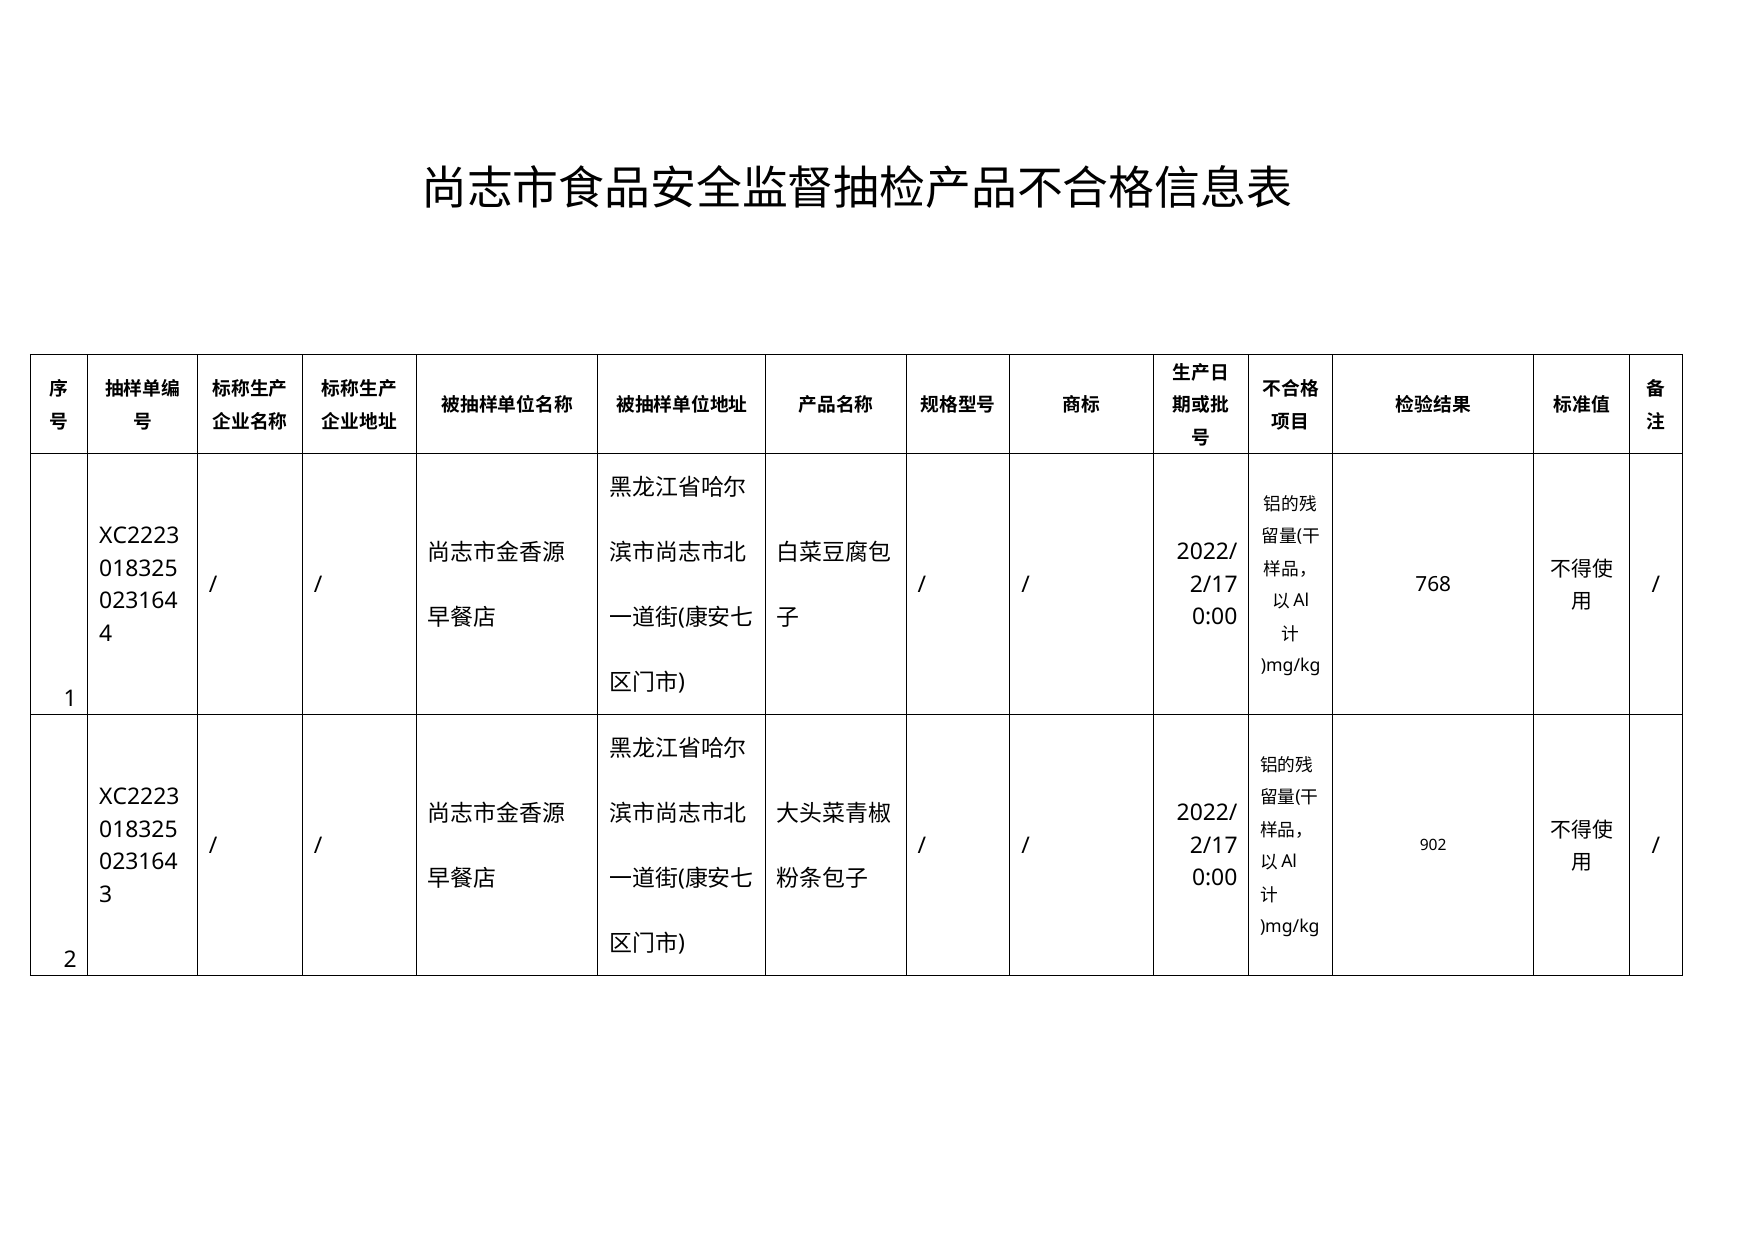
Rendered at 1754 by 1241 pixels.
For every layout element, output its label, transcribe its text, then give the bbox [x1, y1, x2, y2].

table_header 被抽样单位地址 [598, 355, 765, 452]
table_cell / [1010, 715, 1153, 974]
table_cell 尚志市金香源早餐店 [417, 715, 597, 974]
table_cell / [1630, 454, 1682, 713]
table_cell XC22230183250231644 [88, 454, 197, 713]
table_cell 不得使用 [1534, 454, 1629, 713]
table_cell 大头菜青椒粉条包子 [766, 715, 906, 974]
table_cell 768 [1333, 454, 1533, 713]
table_cell 铝的残留量(干样品，以Al计)mg/kg [1249, 715, 1332, 974]
table_cell / [303, 715, 416, 974]
table_cell 尚志市金香源早餐店 [417, 454, 597, 713]
table_cell 不得使用 [1534, 715, 1629, 974]
text 尚志市食品安全监督抽检产品不合格信息表 [109, 136, 1604, 233]
table_cell / [1630, 715, 1682, 974]
table_header 不合格项目 [1249, 355, 1332, 452]
table_cell 1 [31, 454, 87, 713]
table_cell 黑龙江省哈尔滨市尚志市北一道街(康安七区门市) [598, 454, 765, 713]
table_cell 黑龙江省哈尔滨市尚志市北一道街(康安七区门市) [598, 715, 765, 974]
table_header 抽样单编号 [88, 355, 197, 452]
table_header 备注 [1630, 355, 1682, 452]
table_header 被抽样单位名称 [417, 355, 597, 452]
table_cell 2022/2/17 0:00 [1154, 715, 1248, 974]
table_cell / [907, 715, 1009, 974]
table_cell 2 [31, 715, 87, 974]
table_cell / [198, 715, 302, 974]
table_header 序号 [31, 355, 87, 452]
table_cell 铝的残留量(干样品，以Al计)mg/kg [1249, 454, 1332, 713]
table_cell / [1010, 454, 1153, 713]
table_header 标称生产企业名称 [198, 355, 302, 452]
table_header 生产日期或批号 [1154, 355, 1248, 452]
table_header 商标 [1010, 355, 1153, 452]
table_cell 902 [1333, 715, 1533, 974]
table_header 标称生产企业地址 [303, 355, 416, 452]
table_cell / [198, 454, 302, 713]
table_header 规格型号 [907, 355, 1009, 452]
table_header 标准值 [1534, 355, 1629, 452]
table_header 产品名称 [766, 355, 906, 452]
table_cell 2022/2/17 0:00 [1154, 454, 1248, 713]
table_cell 白菜豆腐包子 [766, 454, 906, 713]
table_header 检验结果 [1333, 355, 1533, 452]
table_cell XC22230183250231643 [88, 715, 197, 974]
table_cell / [303, 454, 416, 713]
table_cell / [907, 454, 1009, 713]
